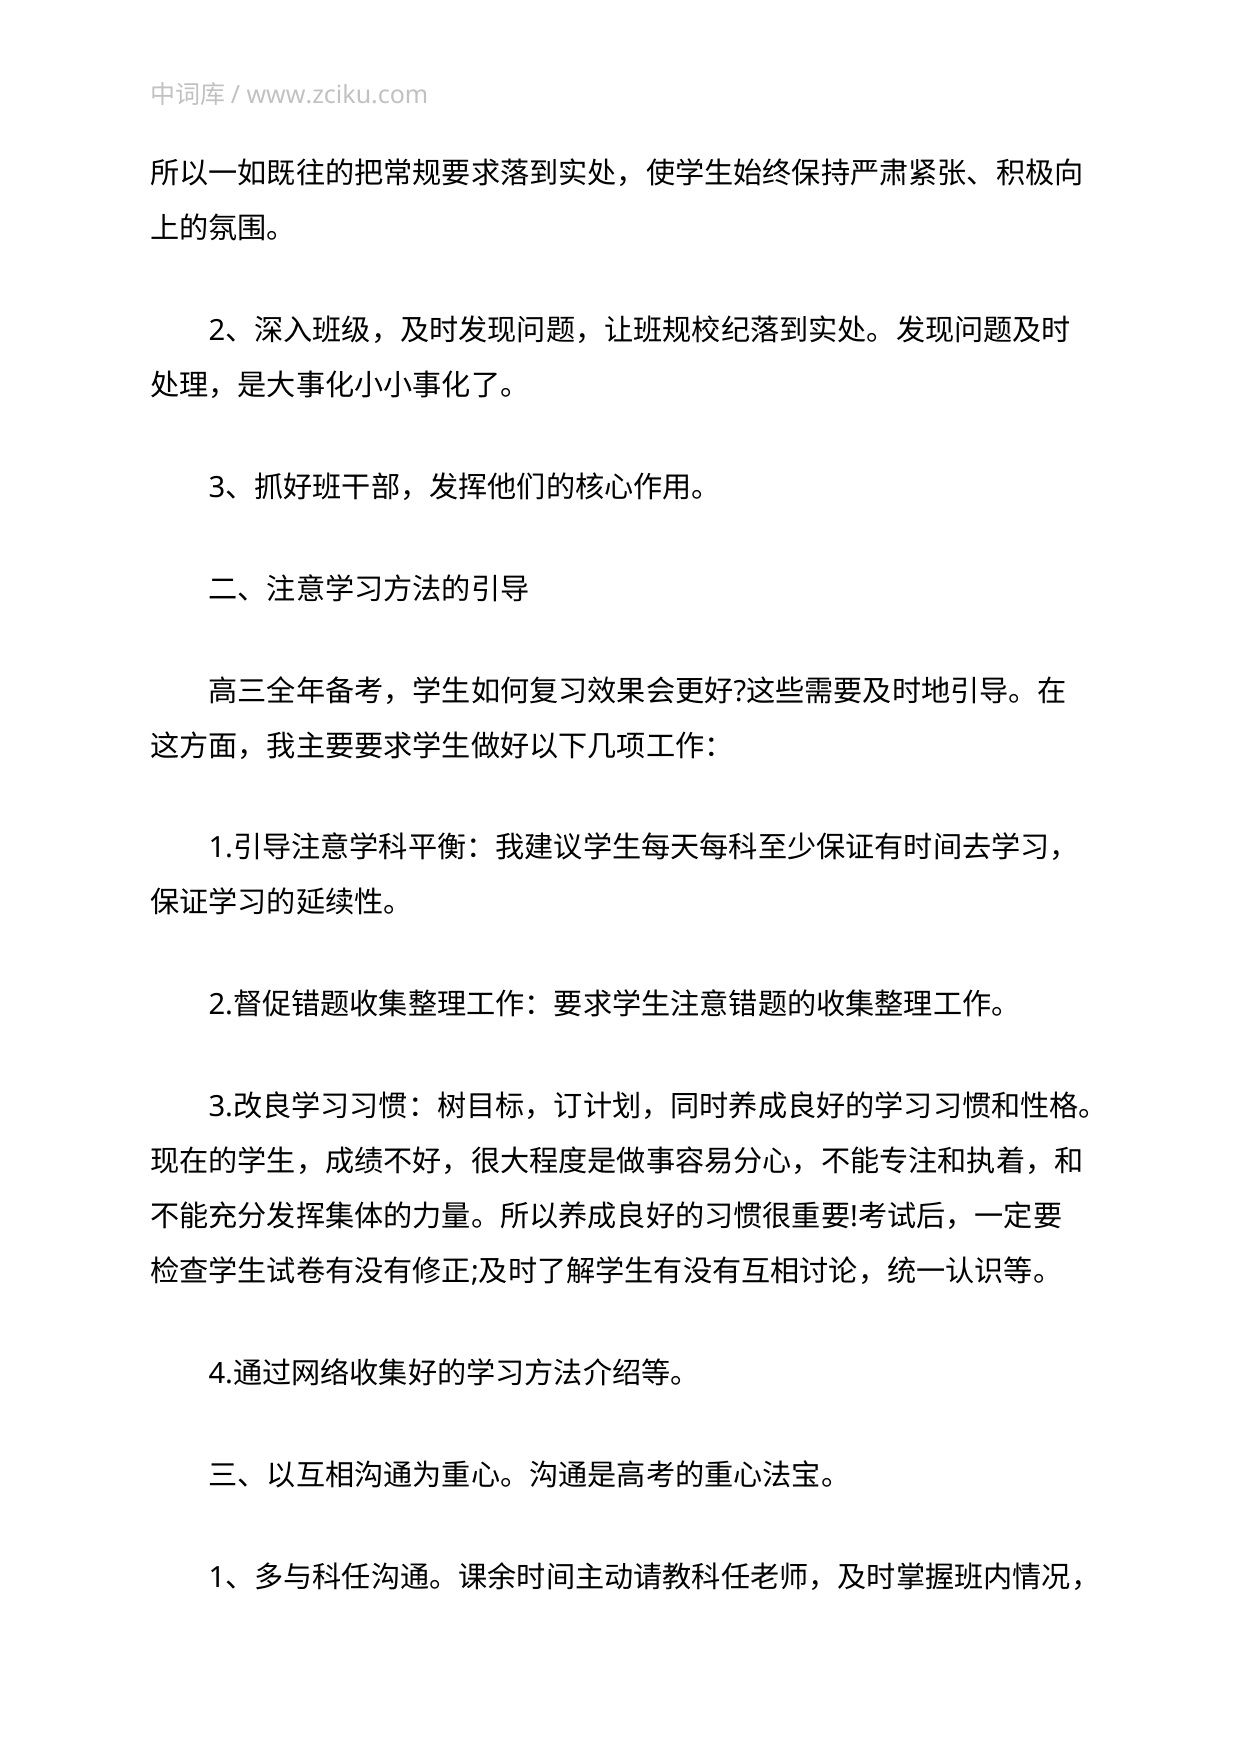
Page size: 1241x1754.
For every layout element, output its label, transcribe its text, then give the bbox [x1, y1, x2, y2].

text 2、深入班级，及时发现问题，让班规校纪落到实处。发现问题及时处理，是大事化小小事化了。 [150, 307, 1090, 404]
text 1.引导注意学科平衡：我建议学生每天每科至少保证有时间去学习，保证学习的延续性。 [150, 824, 1090, 921]
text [150, 150, 1090, 247]
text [150, 1553, 1090, 1596]
text 3、抓好班干部，发挥他们的核心作用。 [150, 463, 1090, 506]
text 高三全年备考，学生如何复习效果会更好?这些需要及时地引导。在这方面，我主要要求学生做好以下几项工作： [150, 667, 1090, 764]
text 二、注意学习方法的引导 [150, 565, 1090, 608]
text 4.通过网络收集好的学习方法介绍等。 [150, 1349, 1090, 1392]
text 2.督促错题收集整理工作：要求学生注意错题的收集整理工作。 [150, 981, 1090, 1023]
text 三、以互相沟通为重心。沟通是高考的重心法宝。 [150, 1452, 1090, 1494]
text 3.改良学习习惯：树目标，订计划，同时养成良好的学习习惯和性格。现在的学生，成绩不好，很大程度是做事容易分心，不能专注和执着，和不能充分发挥集体的力量。所以养成良好的习惯很重要!考试后，一定要检查学生试卷有没有修正;及时了解学生有没有互相讨论，统一认识等。 [150, 1083, 1090, 1290]
